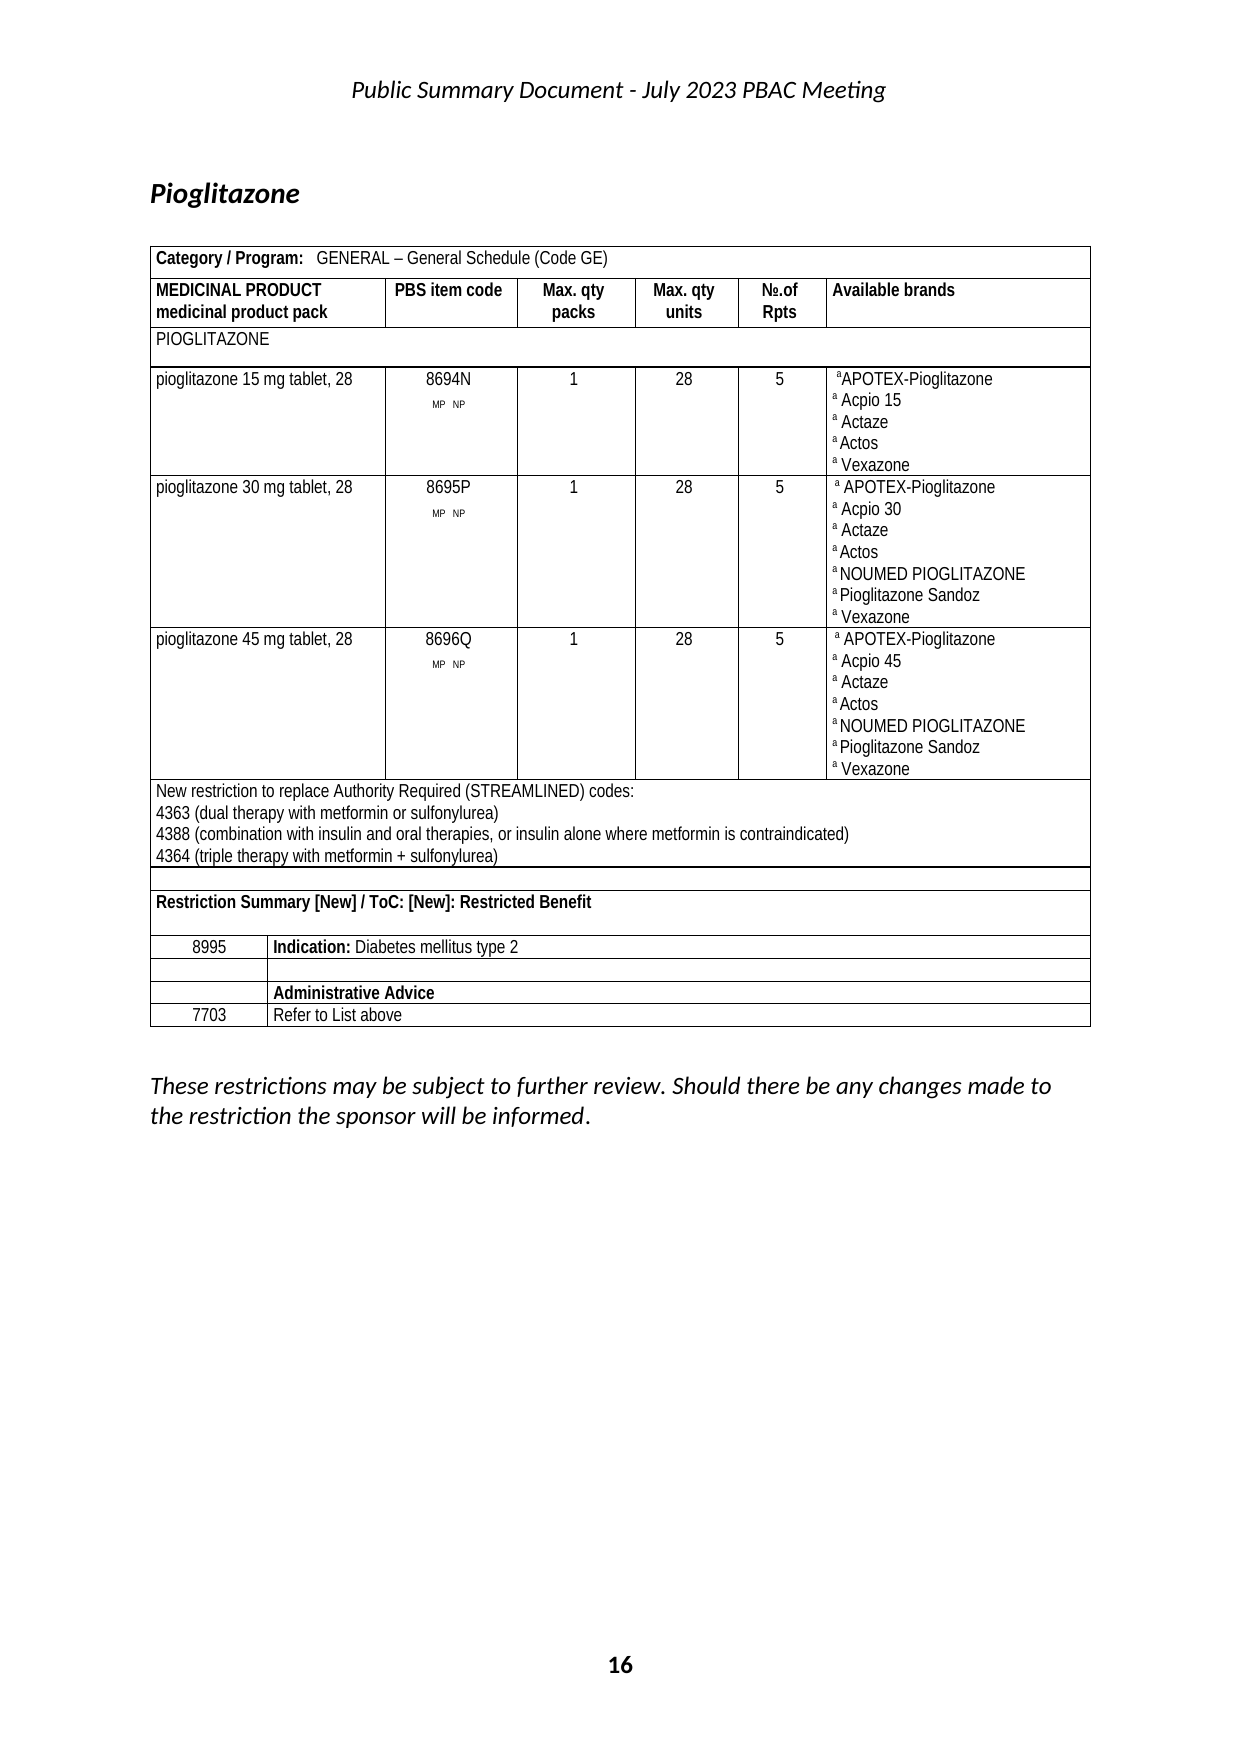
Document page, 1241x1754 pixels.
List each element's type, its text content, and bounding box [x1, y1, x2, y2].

table_cell №.of Rpts [739, 279, 826, 327]
table_cell aAPOTEX-Pioglitazone a Acpio 15 a Actaze a Actos a Vexazone [827, 368, 1090, 475]
table_cell 1 [518, 628, 635, 779]
table_cell [151, 959, 267, 981]
table_cell 28 [636, 628, 738, 779]
text These restrictions may be subject to further review. Should there be any changes made to the restriction the sponsor will be informed. [150, 1070, 1090, 1131]
table_cell Refer to List above [268, 1004, 1090, 1026]
table_cell 1 [518, 476, 635, 627]
table_cell 8995 [151, 936, 267, 958]
table_cell 8696Q MP NP [386, 628, 517, 779]
table_cell 28 [636, 368, 738, 475]
table_cell 5 [739, 476, 826, 627]
table_cell [151, 868, 1090, 890]
table_cell pioglitazone 15 mg tablet, 28 [151, 368, 385, 475]
table_header Category / Program: GENERAL – General Schedule (Code GE) [151, 247, 1090, 278]
table_cell Restriction Summary [New] / ToC: [New]: Restricted Benefit [151, 891, 1090, 935]
table_cell Administrative Advice [268, 982, 1090, 1003]
table_cell a APOTEX-Pioglitazone a Acpio 45 a Actaze a Actos a NOUMED PIOGLITAZONE a Pioglitazone Sandoz a Vexazone [827, 628, 1090, 779]
table_cell Max. qty packs [518, 279, 635, 327]
table_cell Available brands [827, 279, 1090, 327]
table_cell Max. qty units [636, 279, 738, 327]
table_cell New restriction to replace Authority Required (STREAMLINED) codes: 4363 (dual therapy with metformin or sulfonylurea) 4388 (combination with insulin and oral therapies, or insulin alone where metformin is contraindicated) 4364 (triple therapy with metformin + sulfonylurea) [151, 780, 1090, 866]
table_cell pioglitazone 45 mg tablet, 28 [151, 628, 385, 779]
table_cell 5 [739, 368, 826, 475]
table_cell 28 [636, 476, 738, 627]
table_cell a APOTEX-Pioglitazone a Acpio 30 a Actaze a Actos a NOUMED PIOGLITAZONE a Pioglitazone Sandoz a Vexazone [827, 476, 1090, 627]
table_cell PBS item code [386, 279, 517, 327]
table_cell pioglitazone 30 mg tablet, 28 [151, 476, 385, 627]
table_cell 1 [518, 368, 635, 475]
table_cell MEDICINAL PRODUCT medicinal product pack [151, 279, 385, 327]
table_cell 5 [739, 628, 826, 779]
table_cell Indication: Diabetes mellitus type 2 [268, 936, 1090, 958]
table_cell 8694N MP NP [386, 368, 517, 475]
subtitle Pioglitazone [150, 175, 1090, 211]
table_cell PIOGLITAZONE [151, 328, 1090, 366]
table_cell [151, 982, 267, 1003]
table_cell [268, 959, 1090, 981]
table_cell 8695P MP NP [386, 476, 517, 627]
table_cell 7703 [151, 1004, 267, 1026]
